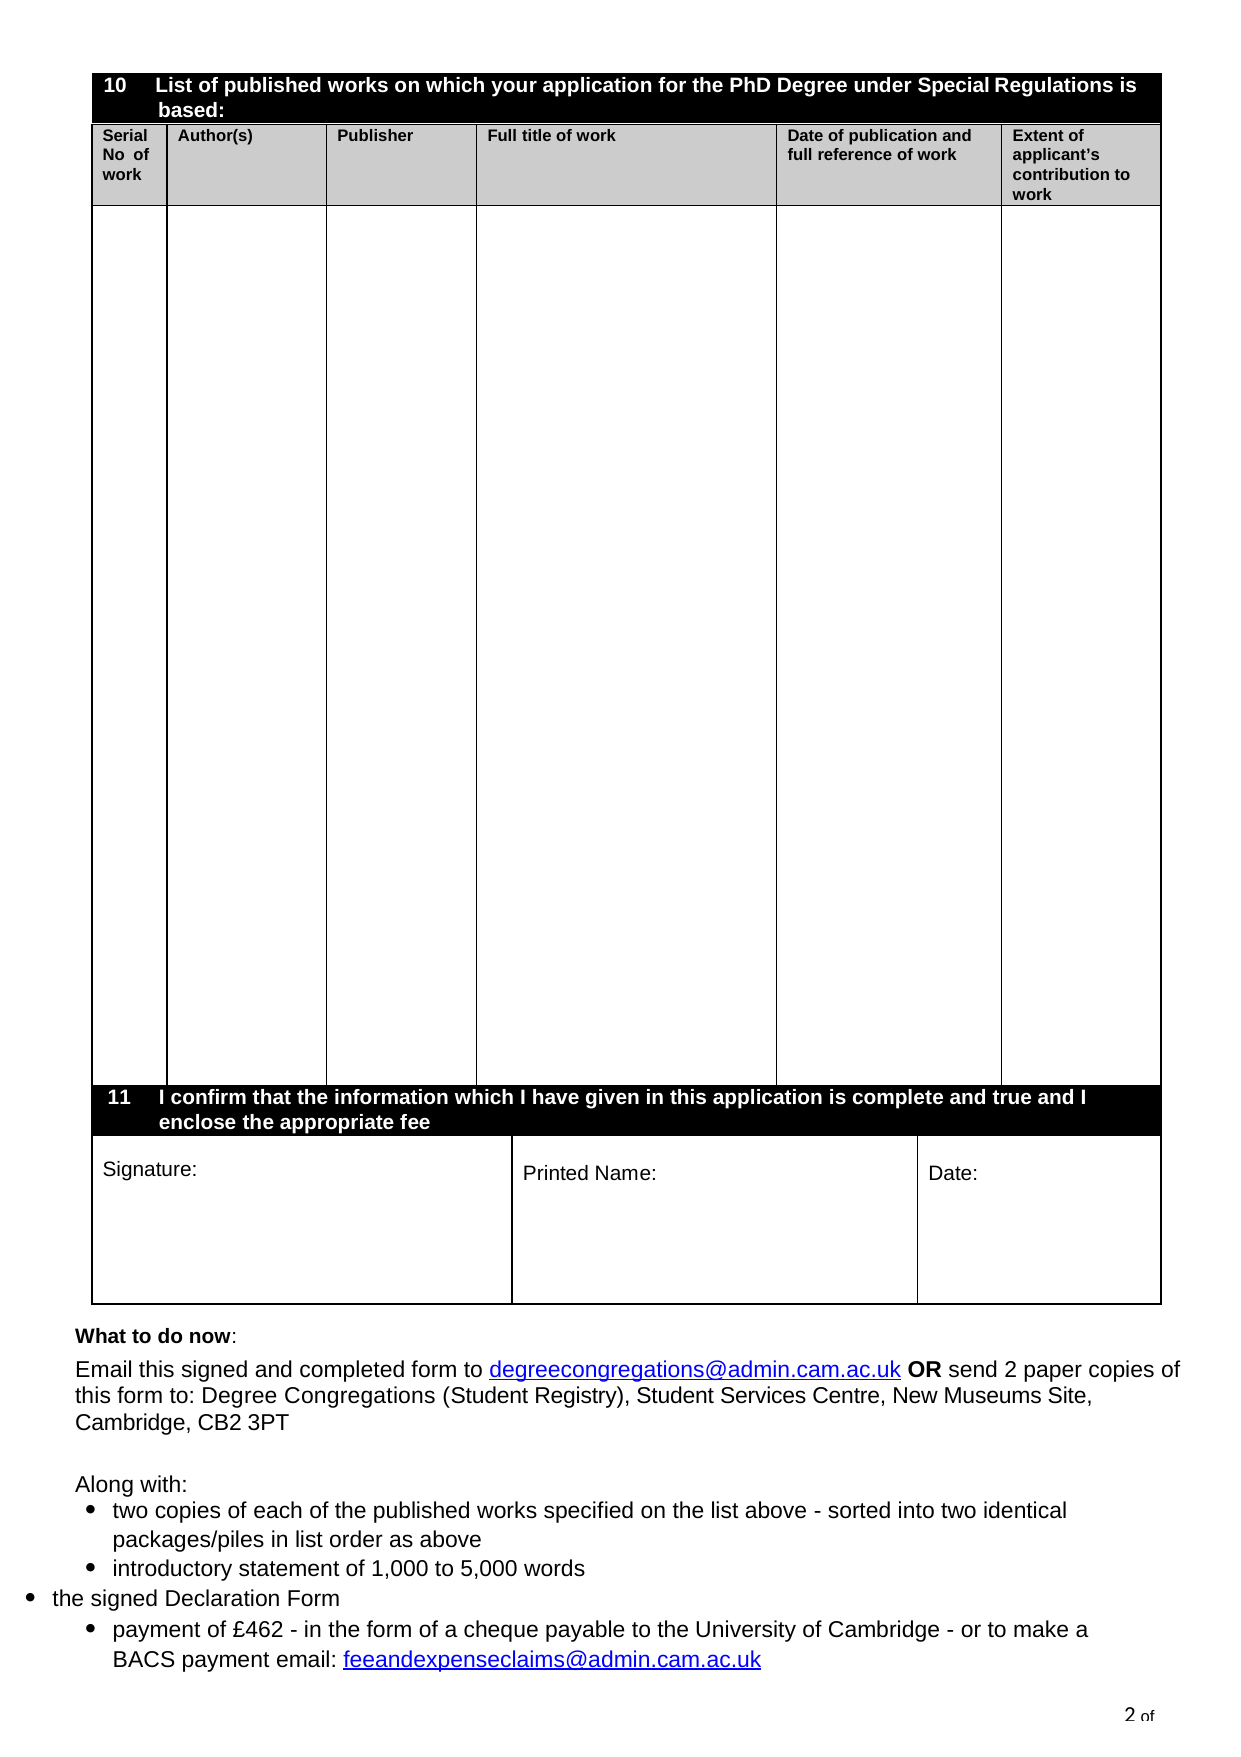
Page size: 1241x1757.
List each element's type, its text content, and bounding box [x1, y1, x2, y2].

table_cell Signature: [93, 1136, 511, 1303]
list the signed Declaration Form [26, 1584, 1188, 1612]
table_cell [477, 206, 776, 1084]
list introductory statement of 1,000 to 5,000 words [86, 1555, 1067, 1582]
table_cell Full title of work [477, 125, 776, 205]
list two copies of each of the published works specified on the list above - sorted into two identical packages/piles in list order as above [86, 1497, 1159, 1553]
table_cell Printed Name: [513, 1136, 917, 1303]
list payment of £462 - in the form of a cheque payable to the University of Cambridge - or to make a BACS payment email: feeandexpenseclaims@admin.cam.ac.uk [86, 1613, 1156, 1673]
table_cell 11 I confirm that the information which I have given in this application is complete and true and I enclose the appropriate fee [93, 1086, 1160, 1135]
table_cell Serial No of work [93, 125, 166, 205]
table_cell Extent of applicant’s contribution to work [1002, 125, 1160, 205]
text What to do now: [75, 1324, 1188, 1348]
table_cell Date: [918, 1136, 1160, 1303]
text Along with: [75, 1471, 1188, 1497]
table_cell Date of publication and full reference of work [777, 125, 1001, 205]
table_cell [777, 206, 1001, 1084]
table_cell [327, 206, 476, 1084]
table_header 10 List of published works on which your application for the PhD Degree under Special Regulations is based: [92, 73, 1160, 123]
table_cell Author(s) [168, 125, 326, 205]
table_cell [168, 206, 326, 1084]
text Email this signed and completed form to degreecongregations@admin.cam.ac.uk OR send 2 paper copies of this form to: Degree Congregations (Student Registry), Student Services Centre, New Museums Site, Cambridge, CB2 3PT [75, 1356, 1188, 1435]
table_cell [93, 206, 166, 1084]
table_cell Publisher [327, 125, 476, 205]
table_cell [1002, 206, 1160, 1084]
